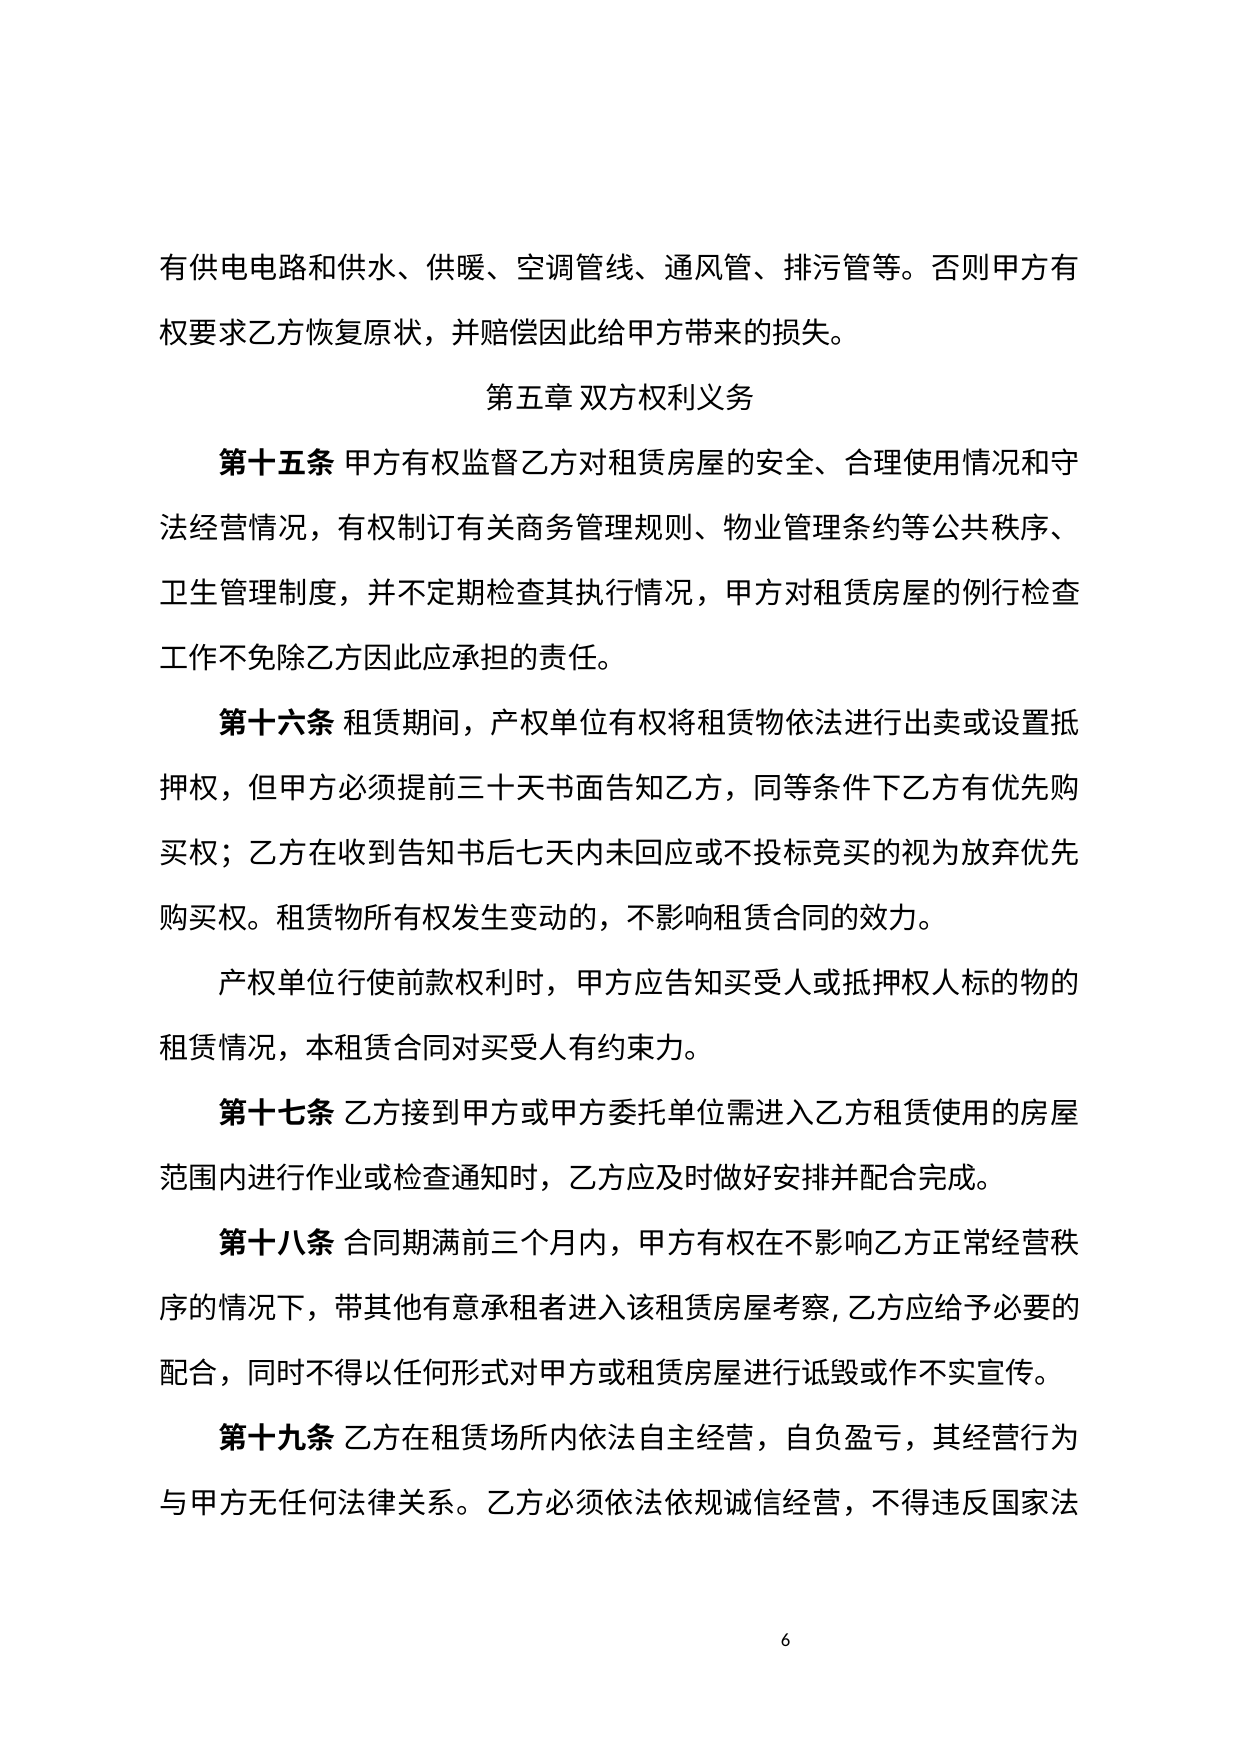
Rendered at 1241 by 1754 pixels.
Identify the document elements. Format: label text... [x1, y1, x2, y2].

text 产权单位行使前款权利时，甲方应告知买受人或抵押权人标的物的租赁情况，本租赁合同对买受人有约束力。 [159, 948, 1081, 1078]
text 第五章 双方权利义务 [159, 363, 1081, 428]
text 第十五条 甲方有权监督乙方对租赁房屋的安全、合理使用情况和守法经营情况，有权制订有关商务管理规则、物业管理条约等公共秩序、卫生管理制度，并不定期检查其执行情况，甲方对租赁房屋的例行检查工作不免除乙方因此应承担的责任。 [159, 428, 1081, 688]
text 第十六条 租赁期间，产权单位有权将租赁物依法进行出卖或设置抵押权，但甲方必须提前三十天书面告知乙方，同等条件下乙方有优先购买权；乙方在收到告知书后七天内未回应或不投标竞买的视为放弃优先购买权。租赁物所有权发生变动的，不影响租赁合同的效力。 [159, 688, 1081, 948]
text 第十七条 乙方接到甲方或甲方委托单位需进入乙方租赁使用的房屋范围内进行作业或检查通知时，乙方应及时做好安排并配合完成。 [159, 1078, 1081, 1208]
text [159, 1403, 1081, 1533]
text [159, 233, 1081, 363]
text 第十八条 合同期满前三个月内，甲方有权在不影响乙方正常经营秩序的情况下，带其他有意承租者进入该租赁房屋考察, 乙方应给予必要的配合，同时不得以任何形式对甲方或租赁房屋进行诋毁或作不实宣传。 [159, 1208, 1081, 1403]
